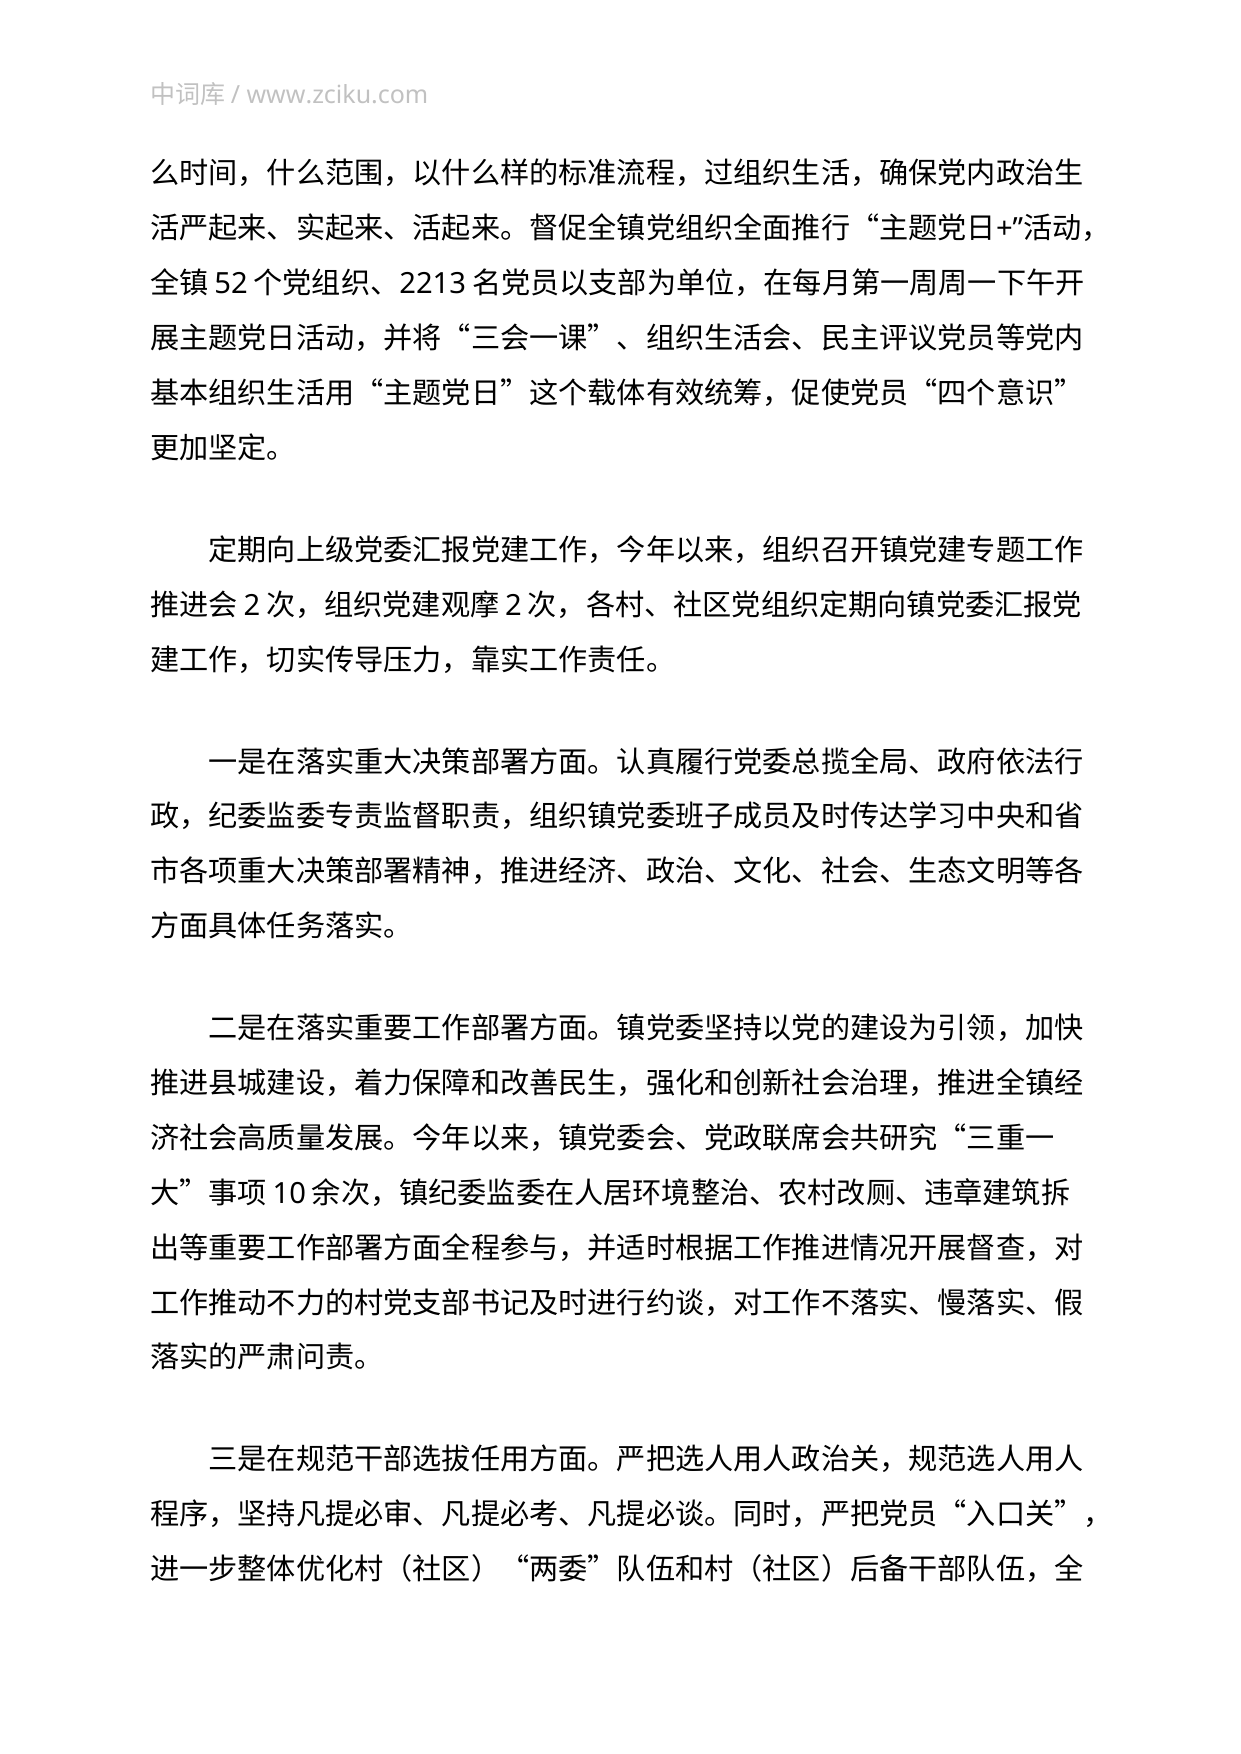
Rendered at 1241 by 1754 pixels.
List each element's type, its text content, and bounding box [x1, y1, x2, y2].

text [150, 150, 1090, 467]
text 定期向上级党委汇报党建工作，今年以来，组织召开镇党建专题工作推进会2次，组织党建观摩2次，各村、社区党组织定期向镇党委汇报党建工作，切实传导压力，靠实工作责任。 [150, 526, 1090, 679]
text 二是在落实重要工作部署方面。镇党委坚持以党的建设为引领，加快推进县城建设，着力保障和改善民生，强化和创新社会治理，推进全镇经济社会高质量发展。今年以来，镇党委会、党政联席会共研究“三重一大”事项10余次，镇纪委监委在人居环境整治、农村改厕、违章建筑拆出等重要工作部署方面全程参与，并适时根据工作推进情况开展督查，对工作推动不力的村党支部书记及时进行约谈，对工作不落实、慢落实、假落实的严肃问责。 [150, 1004, 1090, 1376]
text 一是在落实重大决策部署方面。认真履行党委总揽全局、政府依法行政，纪委监委专责监督职责，组织镇党委班子成员及时传达学习中央和省市各项重大决策部署精神，推进经济、政治、文化、社会、生态文明等各方面具体任务落实。 [150, 738, 1090, 945]
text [150, 1436, 1090, 1588]
